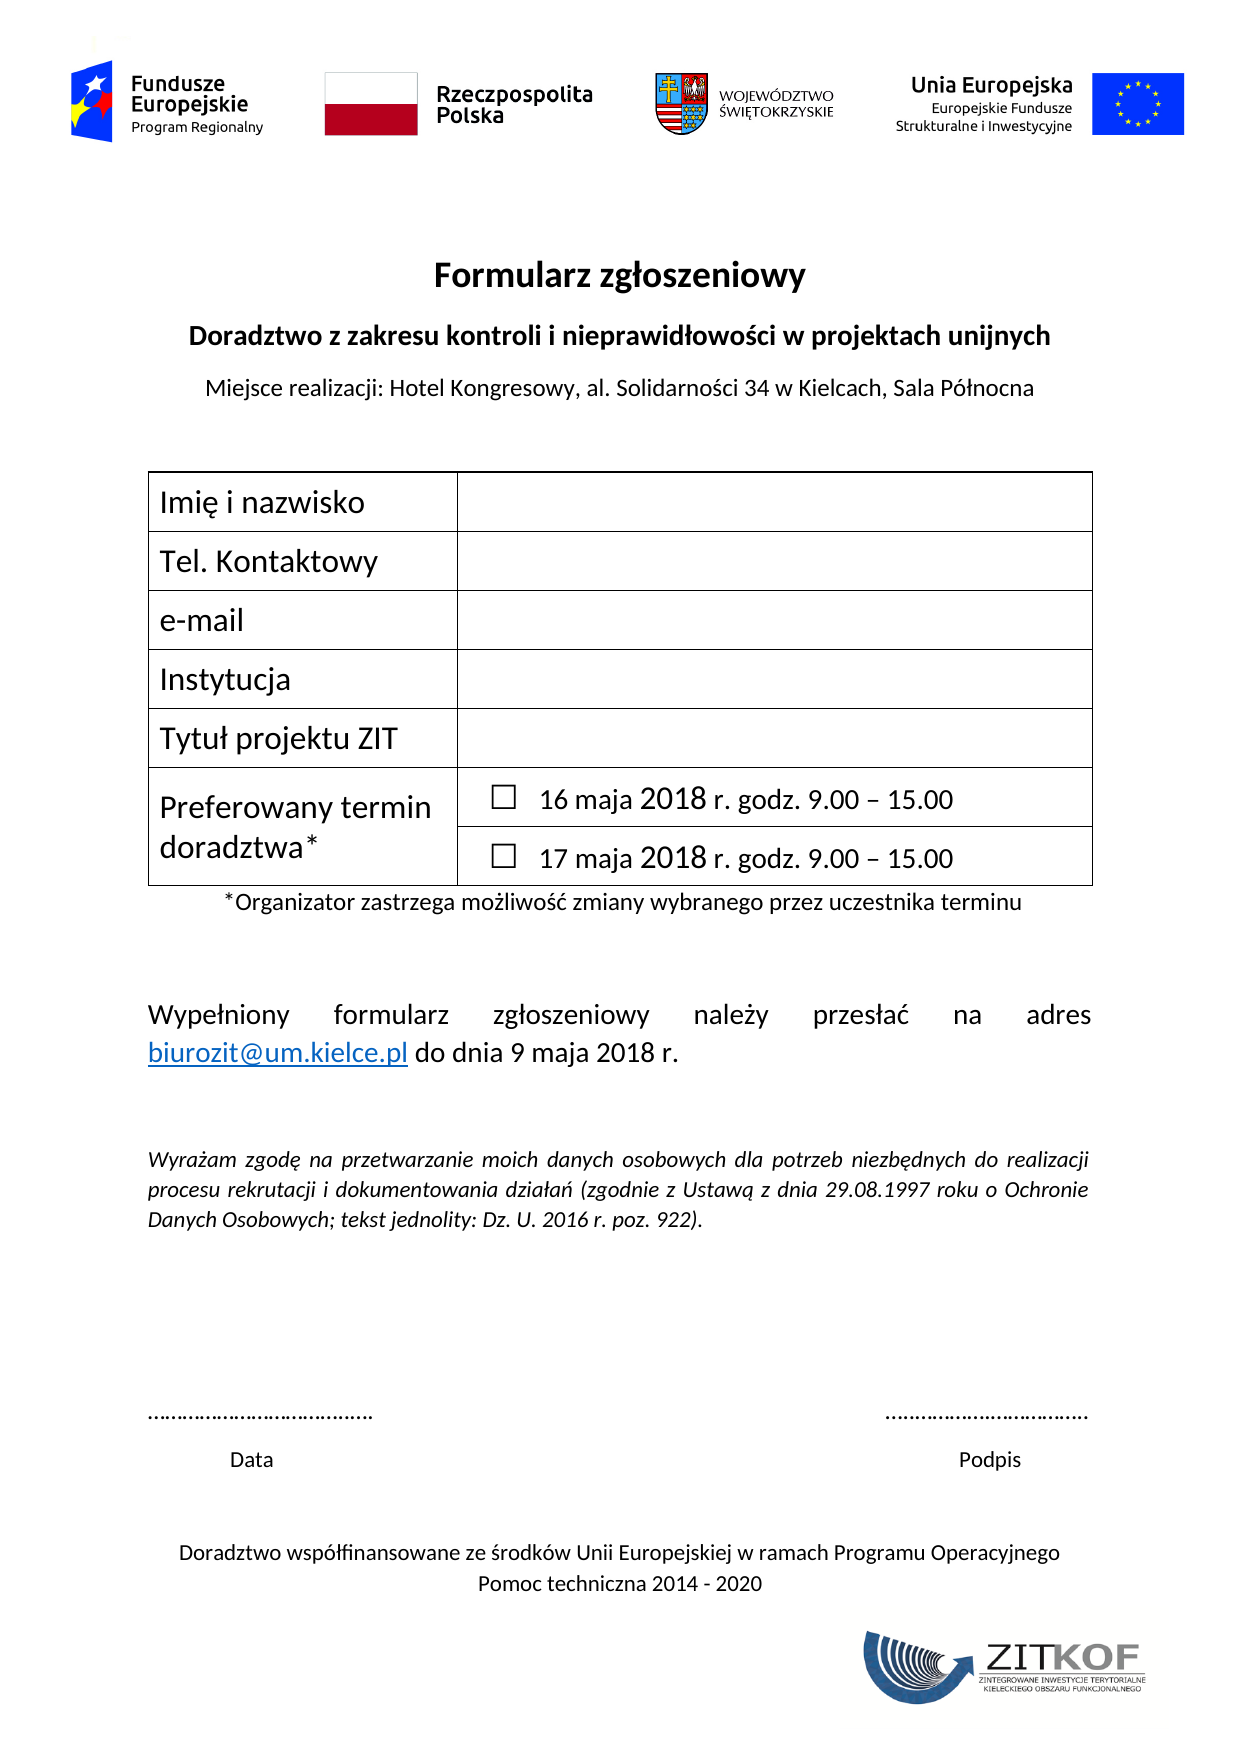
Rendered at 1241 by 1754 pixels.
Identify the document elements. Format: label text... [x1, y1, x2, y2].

table_header [458, 473, 1092, 531]
table_cell Tytuł projektu ZIT [149, 709, 457, 767]
text Miejsce realizacji: Hotel Kongresowy, al. Solidarności 34 w Kielcach, Sala Północna [148, 372, 1093, 403]
picture [839, 1606, 1170, 1729]
table_cell [458, 591, 1092, 649]
table_cell e-mail [149, 591, 457, 649]
text Data Podpis [148, 1445, 1093, 1473]
picture [49, 36, 1206, 166]
text ……………………………..…. …..………….…………….. [148, 1395, 1093, 1426]
table_cell [458, 709, 1092, 767]
text Doradztwo z zakresu kontroli i nieprawidłowości w projektach unijnych [148, 317, 1093, 353]
table_cell [458, 532, 1092, 589]
table_cell 16 maja 2018 r. godz. 9.00 – 15.00 [458, 768, 1092, 826]
list *Organizator zastrzega możliwość zmiany wybranego przez uczestnika terminu [223, 886, 1093, 916]
text Wyrażam zgodę na przetwarzanie moich danych osobowych dla potrzeb niezbędnych do realizacji procesu rekrutacji i dokumentowania działań (zgodnie z Ustawą z dnia 29.08.1997 roku o Ochronie Danych Osobowych; tekst jednolity: Dz. U. 2016 r. poz. 922). [148, 1145, 1093, 1233]
text Formularz zgłoszeniowy [148, 251, 1093, 297]
table_cell Instytucja [149, 650, 457, 708]
table_cell 17 maja 2018 r. godz. 9.00 – 15.00 [458, 827, 1092, 885]
text Doradztwo współfinansowane ze środków Unii Europejskiej w ramach Programu Operacyjnego Pomoc techniczna 2014 - 2020 [148, 1538, 1093, 1597]
text Wypełniony formularz zgłoszeniowy należy przesłać na adres biurozit@um.kielce.pl do dnia 9 maja 2018 r. [148, 996, 1093, 1070]
table_header Imię i nazwisko [149, 473, 457, 531]
table_cell Preferowany termin doradztwa* [149, 768, 457, 885]
table_cell [458, 650, 1092, 708]
table_cell Tel. Kontaktowy [149, 532, 457, 589]
